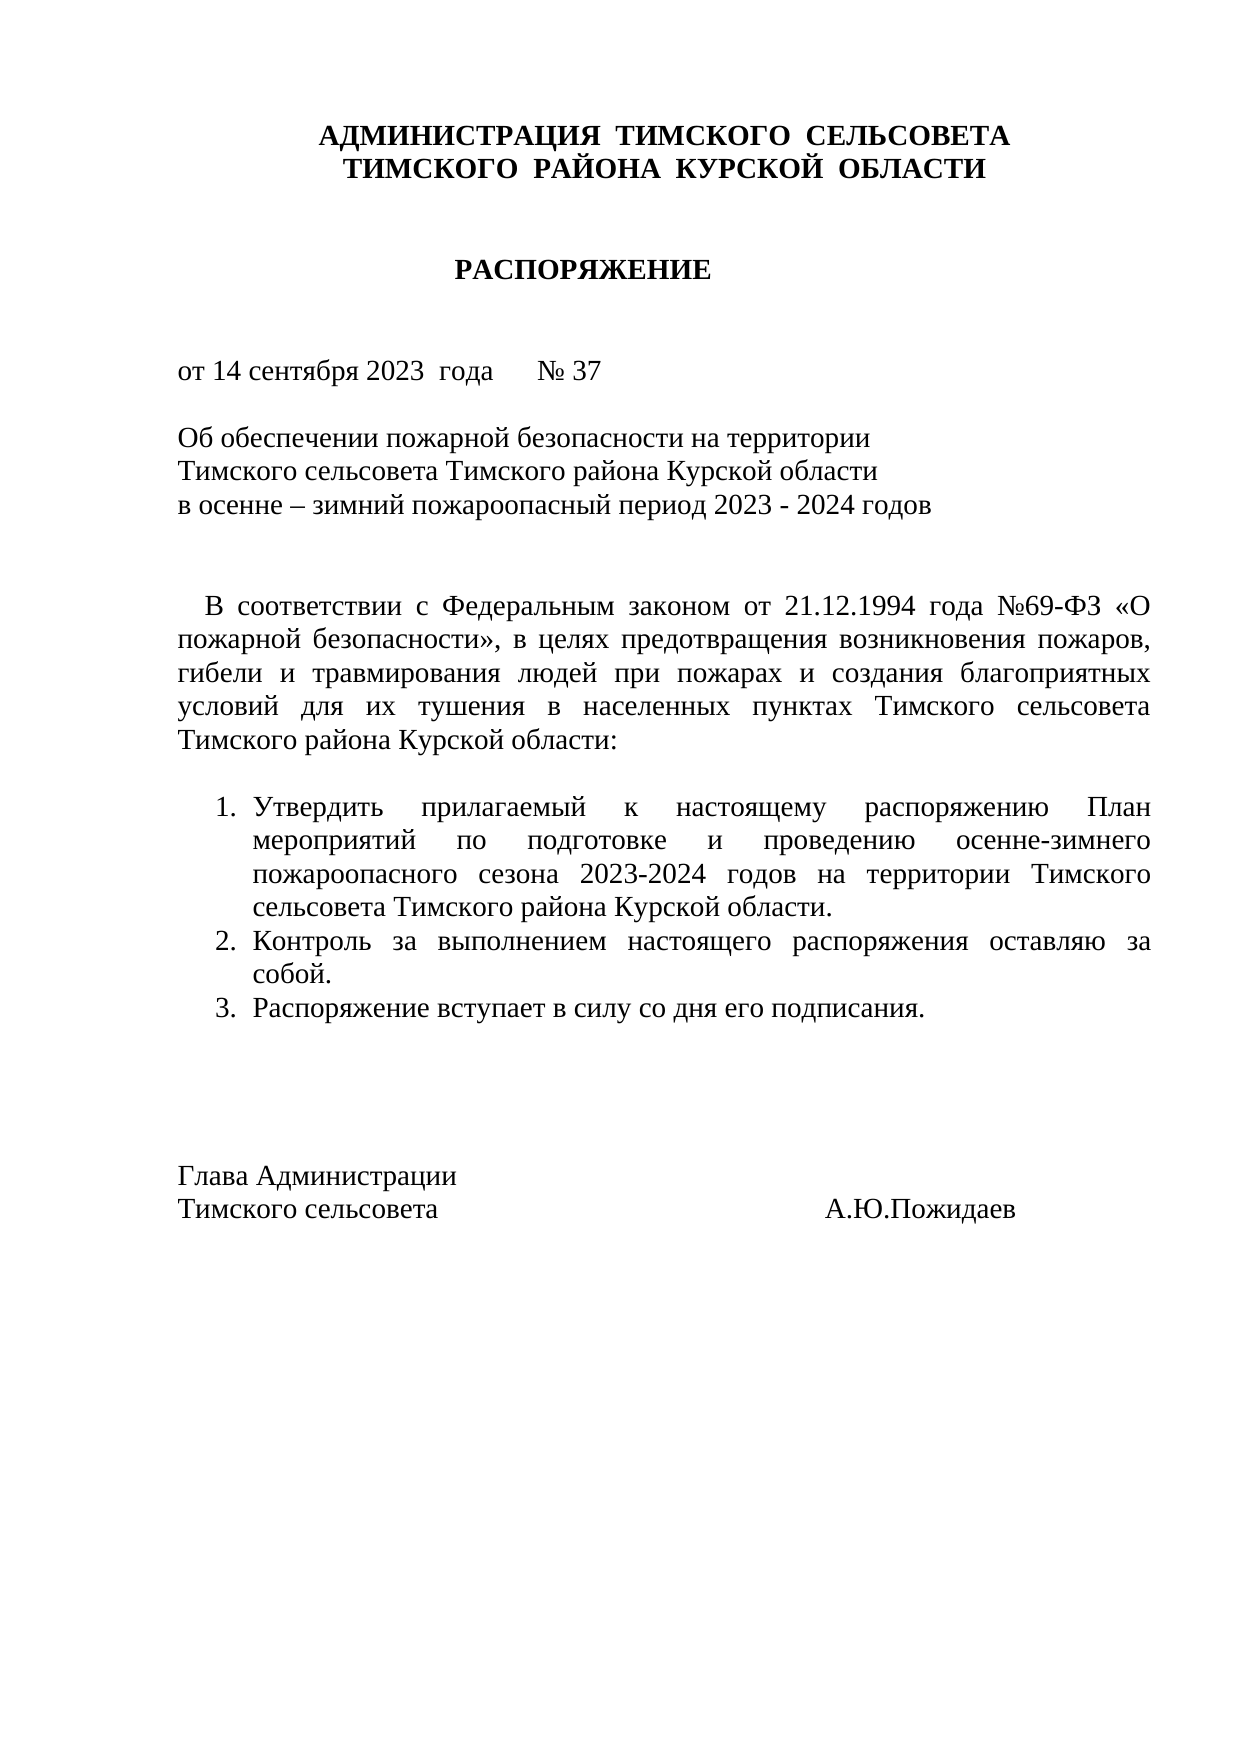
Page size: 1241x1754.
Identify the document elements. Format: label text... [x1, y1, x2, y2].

text Об обеспечении пожарной безопасности на территории [177, 420, 1152, 453]
text АДМИНИСТРАЦИЯ ТИМСКОГО СЕЛЬСОВЕТА [177, 118, 1152, 152]
list Распоряжение вступает в силу со дня его подписания. [215, 990, 1152, 1024]
list Контроль за выполнением настоящего распоряжения оставляю за собой. [215, 923, 1152, 990]
text в осенне – зимний пожароопасный период 2023 - 2024 годов [177, 487, 1152, 521]
text от 14 сентября 2023 года № 37 [177, 353, 1152, 386]
text ТИМСКОГО РАЙОНА КУРСКОЙ ОБЛАСТИ [177, 152, 1152, 185]
text Тимского сельсовета Тимского района Курской области [177, 453, 1152, 487]
text Глава Администрации [177, 1158, 1152, 1191]
text РАСПОРЯЖЕНИЕ [177, 252, 1152, 286]
text Тимского сельсовета А.Ю.Пожидаев [177, 1191, 1152, 1225]
list Утвердить прилагаемый к настоящему распоряжению План мероприятий по подготовке и проведению осенне-зимнего пожароопасного сезона 2023-2024 годов на территории Тимского сельсовета Тимского района Курской области. [215, 789, 1152, 923]
text В соответствии с Федеральным законом от 21.12.1994 года №69-ФЗ «О пожарной безопасности», в целях предотвращения возникновения пожаров, гибели и травмирования людей при пожарах и создания благоприятных условий для их тушения в населенных пунктах Тимского сельсовета Тимского района Курской области: [177, 588, 1152, 755]
